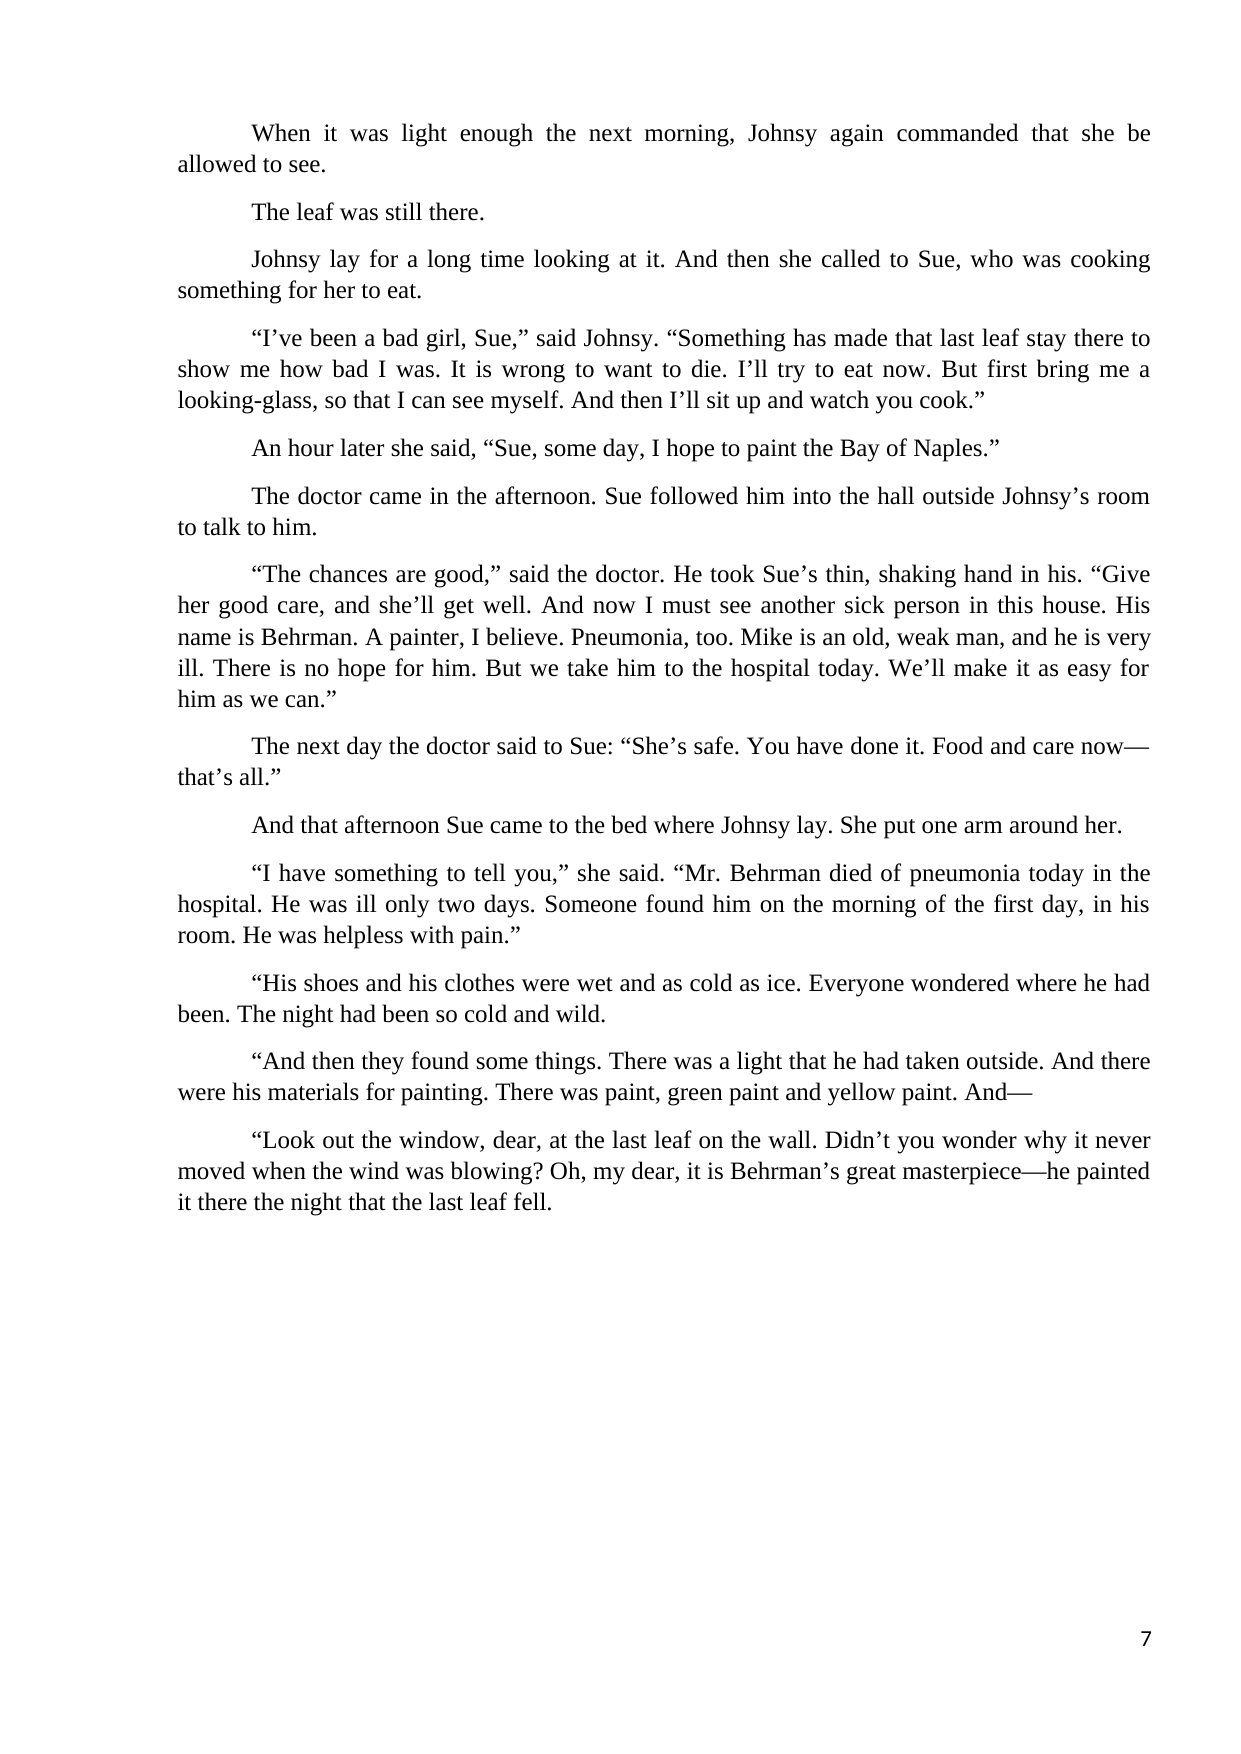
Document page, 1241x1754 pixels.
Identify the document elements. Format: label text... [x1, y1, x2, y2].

text When it was light enough the next morning, Johnsy again commanded that she be allowed to see. [177, 118, 1152, 178]
text “I’ve been a bad girl, Sue,” said Johnsy. “Something has made that last leaf stay there to show me how bad I was. It is wrong to want to die. I’ll try to eat now. But first bring me a looking-glass, so that I can see myself. And then I’ll sit up and watch you cook.” [177, 323, 1152, 414]
text “Look out the window, dear, at the last leaf on the wall. Didn’t you wonder why it never moved when the wind was blowing? Oh, my dear, it is Behrman’s great masterpiece—he painted it there the night that the last leaf fell. [177, 1125, 1152, 1216]
text The doctor came in the afternoon. Sue followed him into the hall outside Johnsy’s room to talk to him. [177, 481, 1152, 541]
text An hour later she said, “Sue, some day, I hope to paint the Bay of Naples.” [177, 433, 1152, 462]
text Johnsy lay for a long time looking at it. And then she called to Sue, who was cooking something for her to eat. [177, 244, 1152, 304]
text The next day the doctor said to Sue: “She’s safe. You have done it. Food and care now—that’s all.” [177, 731, 1152, 791]
text “I have something to tell you,” she said. “Mr. Behrman died of pneumonia today in the hospital. He was ill only two days. Someone found him on the morning of the first day, in his room. He was helpless with pain.” [177, 858, 1152, 949]
text “His shoes and his clothes were wet and as cold as ice. Everyone wondered where he had been. The night had been so cold and wild. [177, 968, 1152, 1027]
text “The chances are good,” said the doctor. He took Sue’s thin, shaking hand in his. “Give her good care, and she’ll get well. And now I must see another sick person in this house. His name is Behrman. A painter, I believe. Pneumonia, too. Mike is an old, weak man, and he is very ill. There is no hope for him. But we take him to the hospital today. We’ll make it as easy for him as we can.” [177, 559, 1152, 712]
text “And then they found some things. There was a light that he had taken outside. And there were his materials for painting. There was paint, green paint and yellow paint. And— [177, 1046, 1152, 1106]
text And that afternoon Sue came to the bed where Johnsy lay. She put one arm around her. [177, 810, 1152, 839]
text The leaf was still there. [177, 197, 1152, 226]
